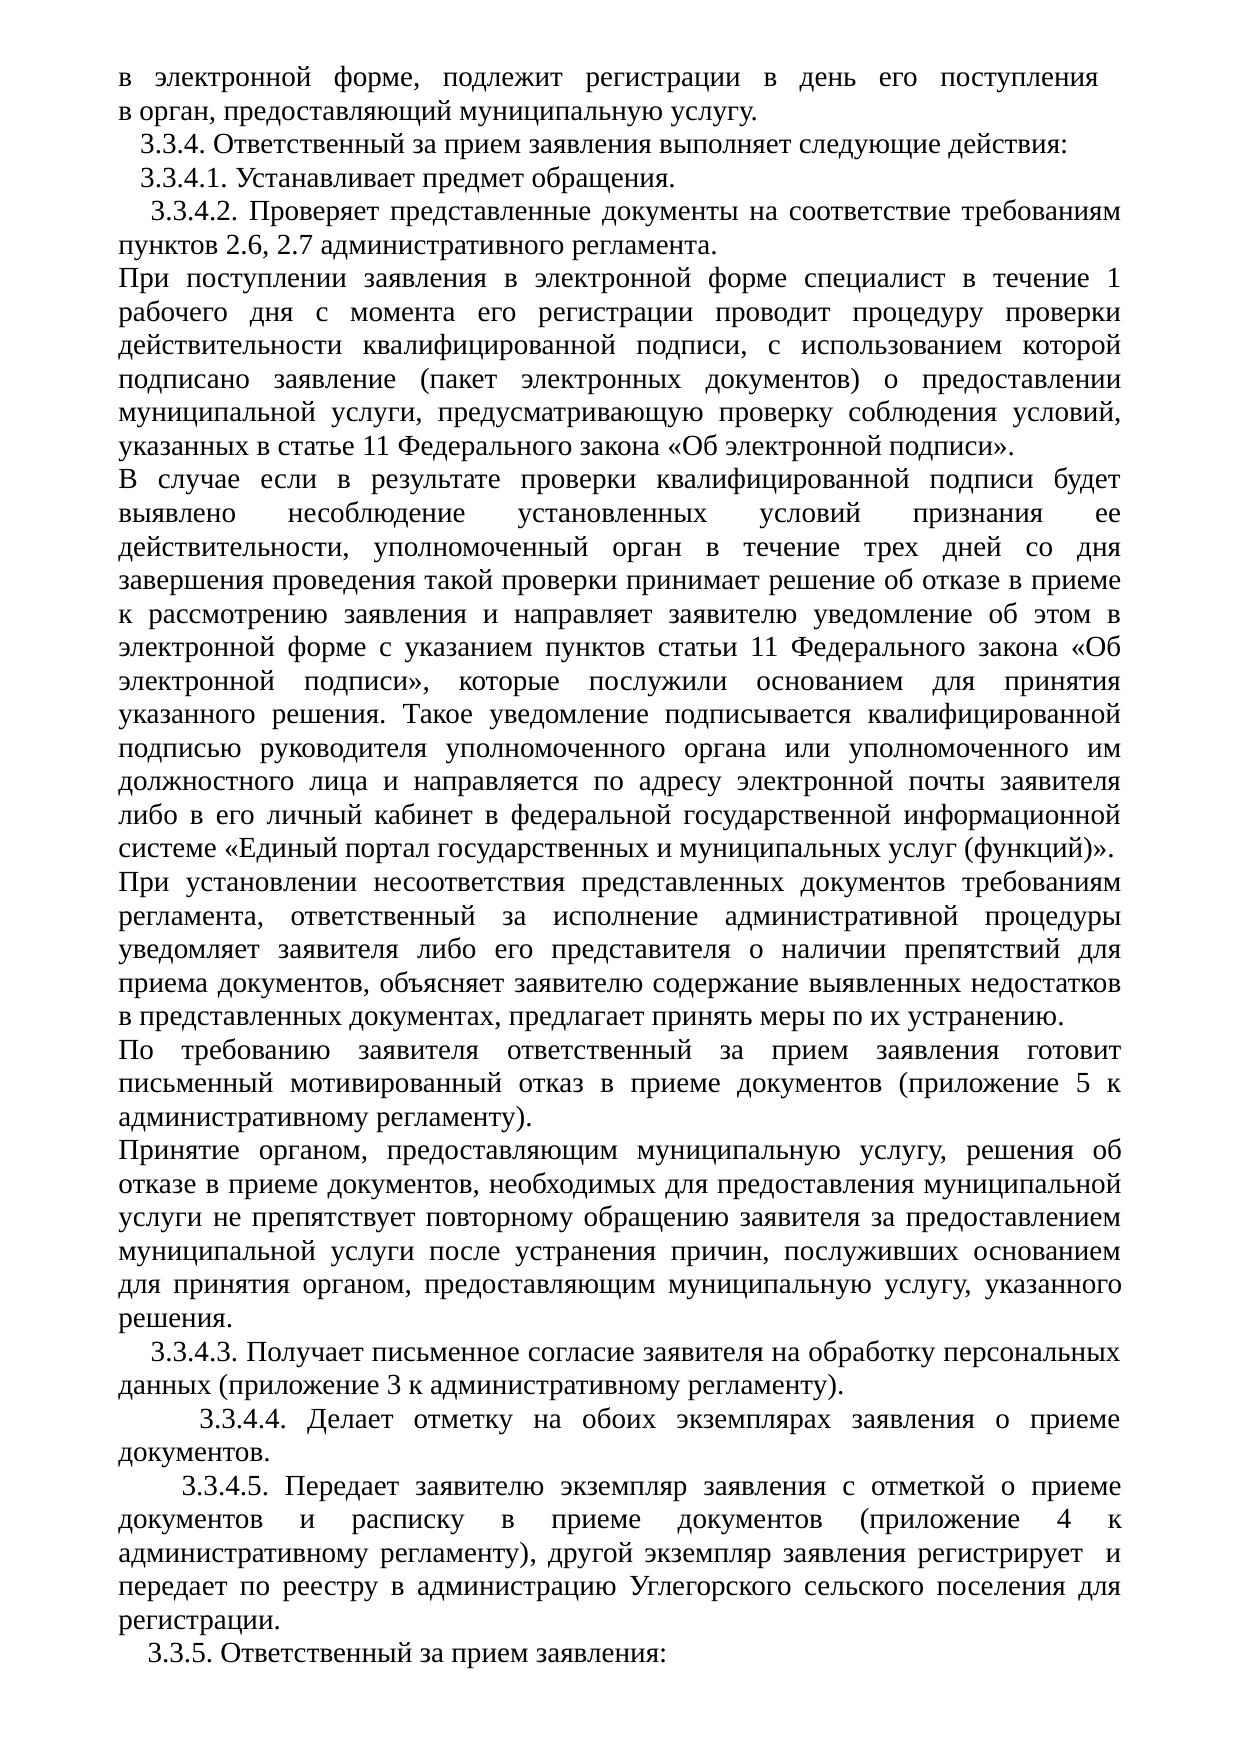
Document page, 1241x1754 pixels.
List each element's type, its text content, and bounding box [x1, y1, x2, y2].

text По требованию заявителя ответственный за прием заявления готовит письменный мотивированный отказ в приеме документов (приложение 5 к административному регламенту). [118, 1032, 1122, 1132]
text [118, 59, 1122, 126]
text 3.3.5. Ответственный за прием заявления: [118, 1636, 1122, 1669]
text 3.3.4.3. Получает письменное согласие заявителя на обработку персональных данных (приложение 3 к административному регламенту). [118, 1334, 1122, 1401]
text Принятие органом, предоставляющим муниципальную услугу, решения об отказе в приеме документов, необходимых для предоставления муниципальной услуги не препятствует повторному обращению заявителя за предоставлением муниципальной услуги после устранения причин, послуживших основанием для принятия органом, предоставляющим муниципальную услугу, указанного решения. [118, 1132, 1122, 1334]
text При установлении несоответствия представленных документов требованиям регламента, ответственный за исполнение административной процедуры уведомляет заявителя либо его представителя о наличии препятствий для приема документов, объясняет заявителю содержание выявленных недостатков в представленных документах, предлагает принять меры по их устранению. [118, 864, 1122, 1032]
text 3.3.4.2. Проверяет представленные документы на соответствие требованиям пунктов 2.6, 2.7 административного регламента. [118, 193, 1122, 260]
text 3.3.4.1. Устанавливает предмет обращения. [118, 160, 1122, 193]
text 3.3.4.5. Передает заявителю экземпляр заявления с отметкой о приеме документов и расписку в приеме документов (приложение 4 к административному регламенту), другой экземпляр заявления регистрирует и передает по реестру в администрацию Углегорского сельского поселения для регистрации. [118, 1468, 1122, 1636]
text 3.3.4. Ответственный за прием заявления выполняет следующие действия: [118, 126, 1122, 160]
text При поступлении заявления в электронной форме специалист в течение 1 рабочего дня с момента его регистрации проводит процедуру проверки действительности квалифицированной подписи, с использованием которой подписано заявление (пакет электронных документов) о предоставлении муниципальной услуги, предусматривающую проверку соблюдения условий, указанных в статье 11 Федерального закона «Об электронной подписи». [118, 260, 1122, 462]
text В случае если в результате проверки квалифицированной подписи будет выявлено несоблюдение установленных условий признания ее действительности, уполномоченный орган в течение трех дней со дня завершения проведения такой проверки принимает решение об отказе в приеме к рассмотрению заявления и направляет заявителю уведомление об этом в электронной форме с указанием пунктов статьи 11 Федерального закона «Об электронной подписи», которые послужили основанием для принятия указанного решения. Такое уведомление подписывается квалифицированной подписью руководителя уполномоченного органа или уполномоченного им должностного лица и направляется по адресу электронной почты заявителя либо в его личный кабинет в федеральной государственной информационной системе «Единый портал государственных и муниципальных услуг (функций)». [118, 462, 1122, 864]
text 3.3.4.4. Делает отметку на обоих экземплярах заявления о приеме документов. [118, 1401, 1122, 1468]
